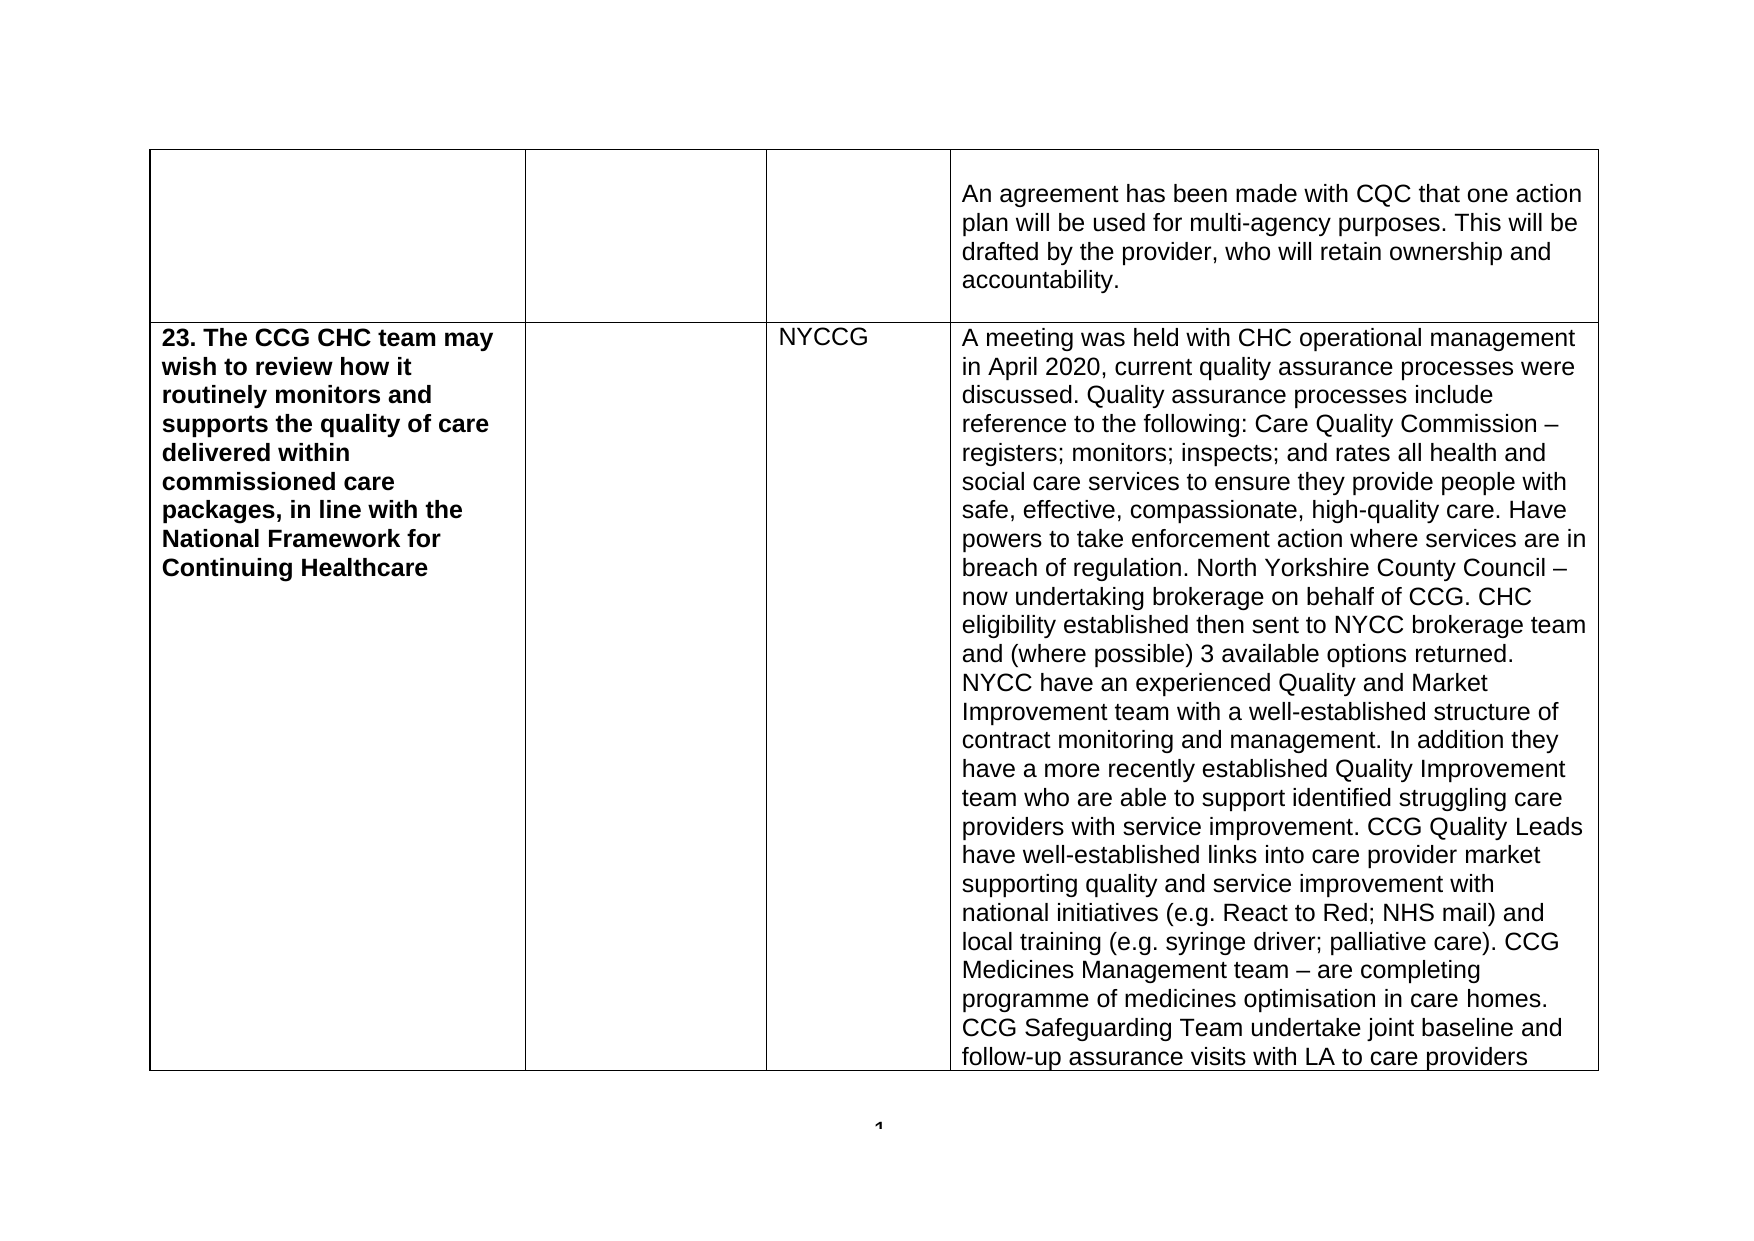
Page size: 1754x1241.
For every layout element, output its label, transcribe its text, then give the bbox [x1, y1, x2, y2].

table_cell [526, 323, 766, 1070]
table_cell 23. The CCG CHC team may wish to review how it routinely monitors and supports the quality of care delivered within commissioned care packages, in line with the National Framework for Continuing Healthcare [151, 323, 525, 1070]
table_header [767, 150, 950, 322]
table_header An agreement has been made with CQC that one action plan will be used for multi-agency purposes. This will be drafted by the provider, who will retain ownership and accountability. [951, 150, 1598, 322]
table_cell NYCCG [767, 323, 950, 1070]
table_header [151, 150, 525, 322]
table_header [526, 150, 766, 322]
table_cell A meeting was held with CHC operational management in April 2020, current quality assurance processes were discussed. Quality assurance processes include reference to the following: Care Quality Commission – registers; monitors; inspects; and rates all health and social care services to ensure they provide people with safe, effective, compassionate, high-quality care. Have powers to take enforcement action where services are in breach of regulation. North Yorkshire County Council – now undertaking brokerage on behalf of CCG. CHC eligibility established then sent to NYCC brokerage team and (where possible) 3 available options returned. NYCC have an experienced Quality and Market Improvement team with a well-established structure of contract monitoring and management. In addition they have a more recently established Quality Improvement team who are able to support identified struggling care providers with service improvement. CCG Quality Leads have well-established links into care provider market supporting quality and service improvement with national initiatives (e.g. React to Red; NHS mail) and local training (e.g. syringe driver; palliative care). CCG Medicines Management team – are completing programme of medicines optimisation in care homes. CCG Safeguarding Team undertake joint baseline and follow-up assurance visits with LA to care providers [951, 323, 1598, 1070]
